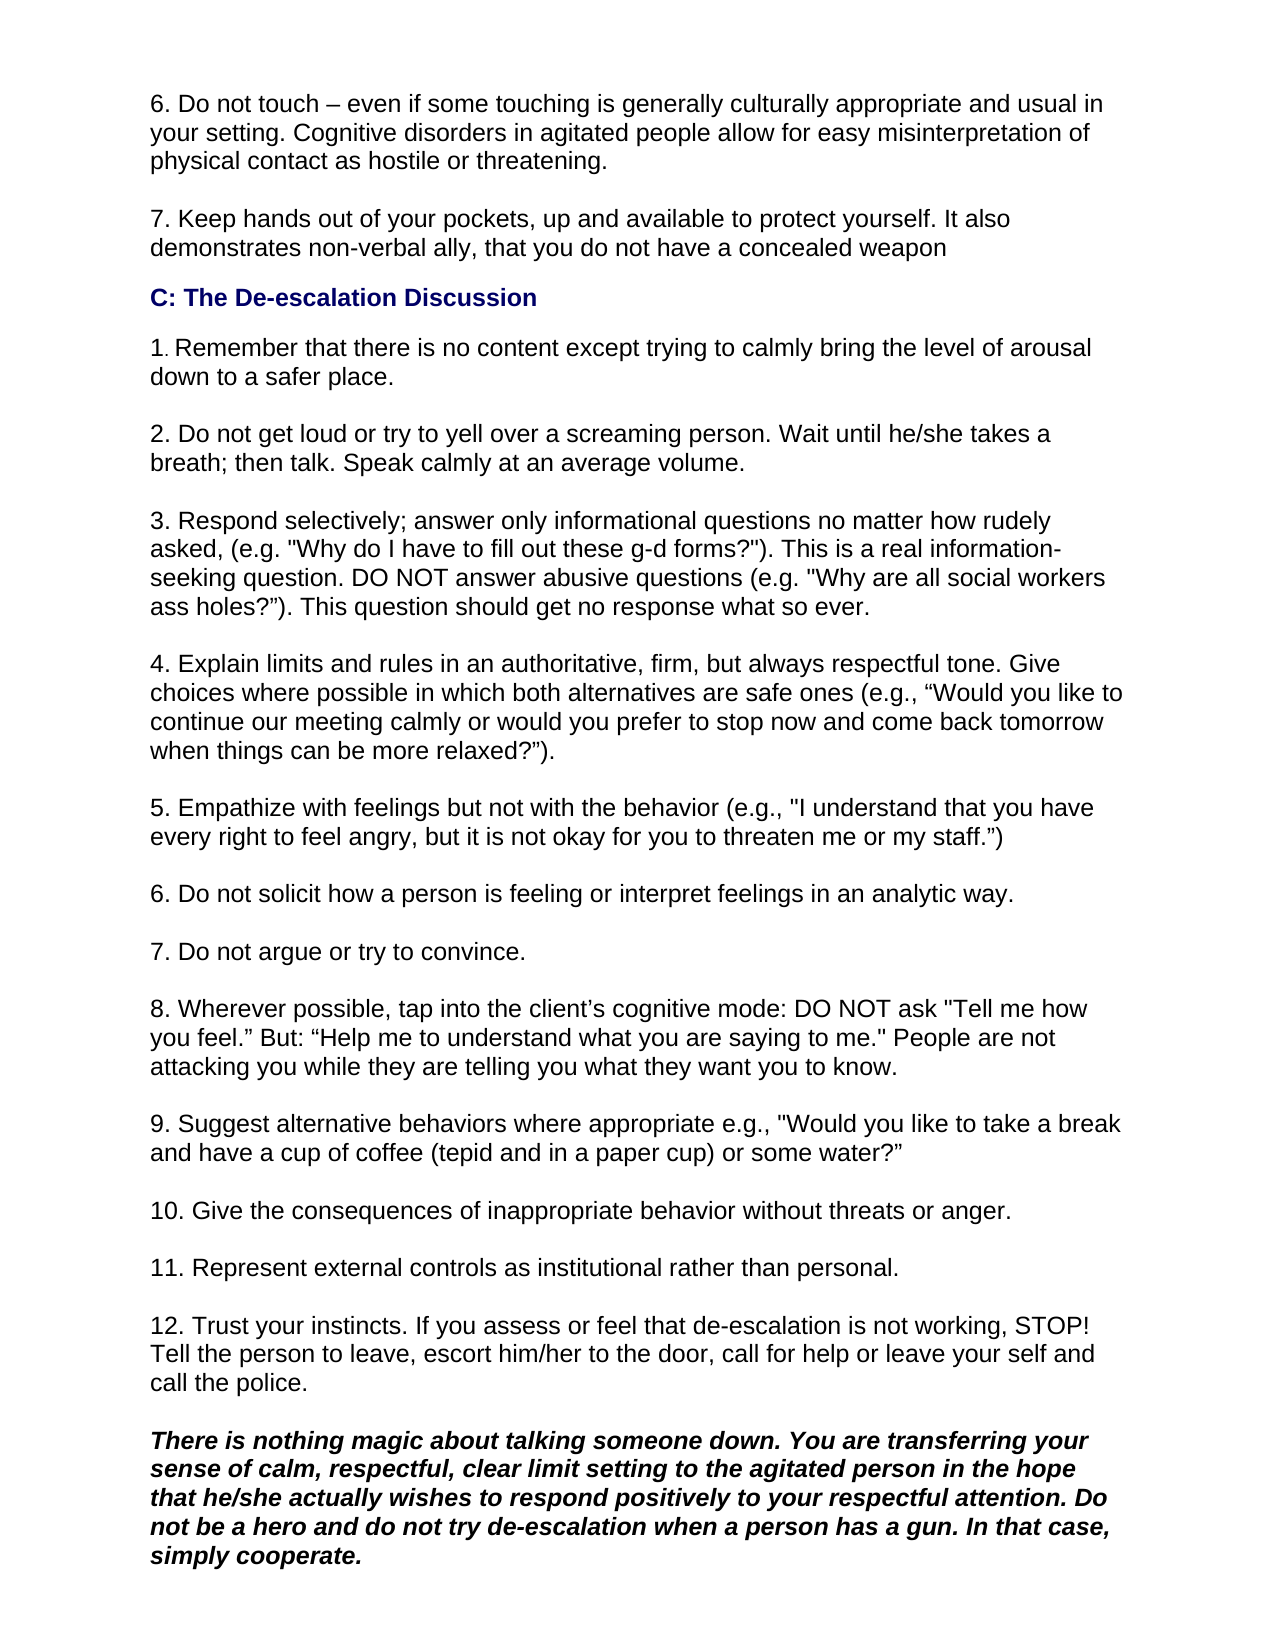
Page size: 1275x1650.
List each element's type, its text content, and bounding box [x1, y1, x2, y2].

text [150, 60, 1125, 312]
text 1. Remember that there is no content except trying to calmly bring the level of arousal down to a safer place. 2. Do not get loud or try to yell over a screaming person. Wait until he/she takes a breath; then talk. Speak calmly at an average volume. 3. Respond selectively; answer only informational questions no matter how rudely asked, (e.g. "Why do I have to fill out these g-d forms?"). This is a real information-seeking question. DO NOT answer abusive questions (e.g. "Why are all social workers ass holes?”). This question should get no response what so ever. 4. Explain limits and rules in an authoritative, firm, but always respectful tone. Give choices where possible in which both alternatives are safe ones (e.g., “Would you like to continue our meeting calmly or would you prefer to stop now and come back tomorrow when things can be more relaxed?”). 5. Empathize with feelings but not with the behavior (e.g., "I understand that you have every right to feel angry, but it is not okay for you to threaten me or my staff.”) 6. Do not solicit how a person is feeling or interpret feelings in an analytic way. 7. Do not argue or try to convince. 8. Wherever possible, tap into the client’s cognitive mode: DO NOT ask "Tell me how you feel.” But: “Help me to understand what you are saying to me." People are not attacking you while they are telling you what they want you to know. 9. Suggest alternative behaviors where appropriate e.g., "Would you like to take a break and have a cup of coffee (tepid and in a paper cup) or some water?” 10. Give the consequences of inappropriate behavior without threats or anger. 11. Represent external controls as institutional rather than personal. 12. Trust your instincts. If you assess or feel that de-escalation is not working, STOP! Tell the person to leave, escort him/her to the door, call for help or leave your self and call the police. There is nothing magic about talking someone down. You are transferring your sense of calm, respectful, clear limit setting to the agitated person in the hope that he/she actually wishes to respond positively to your respectful attention. Do not be a hero and do not try de-escalation when a person has a gun. In that case, simply cooperate. [150, 312, 1125, 1569]
